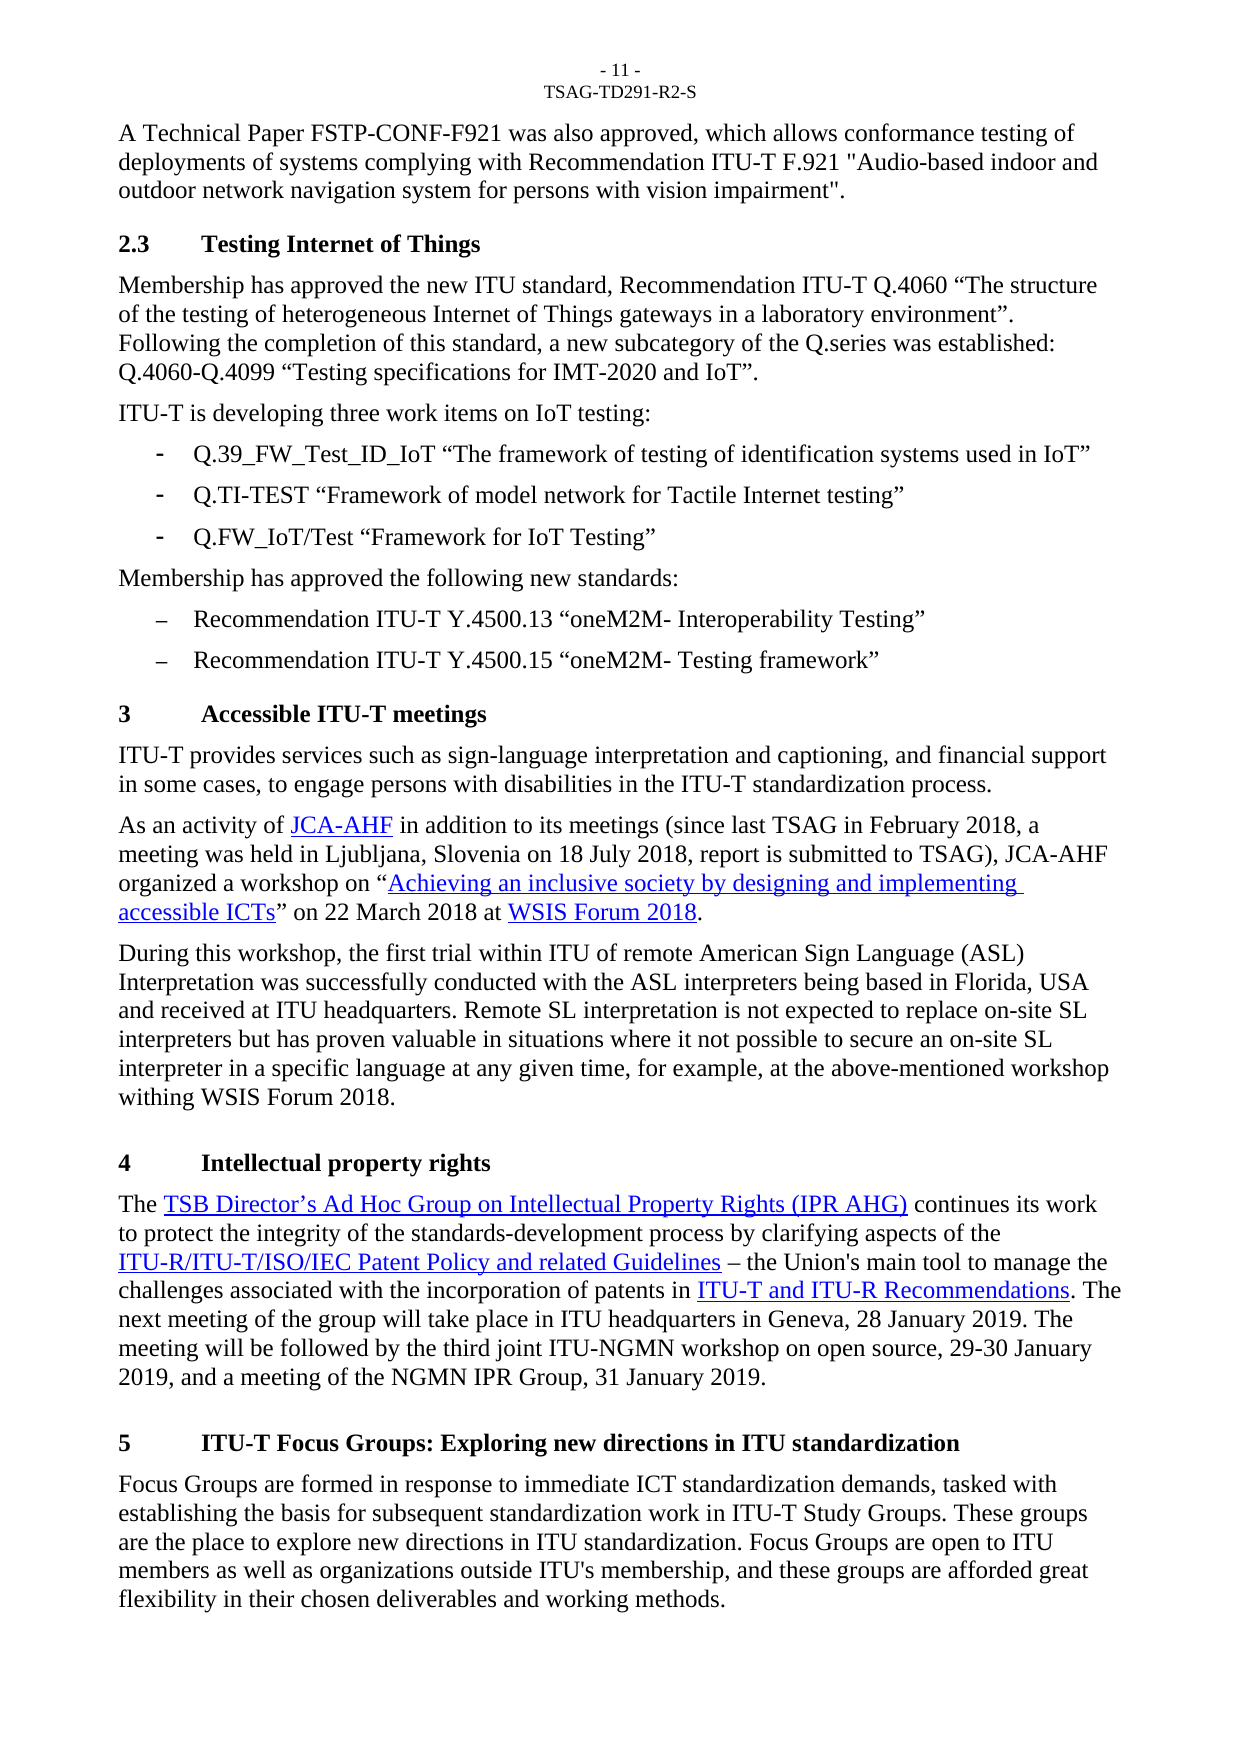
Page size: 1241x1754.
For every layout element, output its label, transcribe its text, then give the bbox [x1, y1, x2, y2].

subtitle 3 Accessible ITU-T meetings [118, 699, 1122, 728]
text Membership has approved the following new standards: [118, 563, 1122, 592]
subtitle 5 ITU-T Focus Groups: Exploring new directions in ITU standardization [118, 1428, 1122, 1457]
text The TSB Director’s Ad Hoc Group on Intellectual Property Rights (IPR AHG) continues its work to protect the integrity of the standards-development process by clarifying aspects of the ITU-R/ITU-T/ISO/IEC Patent Policy and related Guidelines – the Union's main tool to manage the challenges associated with the incorporation of patents in ITU-T and ITU-R Recommendations. The next meeting of the group will take place in ITU headquarters in Geneva, 28 January 2019. The meeting will be followed by the third joint ITU-NGMN workshop on open source, 29-30 January 2019, and a meeting of the NGMN IPR Group, 31 January 2019. [118, 1189, 1122, 1391]
list Q.TI-TEST “Framework of model network for Tactile Internet testing” [156, 481, 1122, 509]
text ITU-T provides services such as sign-language interpretation and captioning, and financial support in some cases, to engage persons with disabilities in the ITU-T standardization process. [118, 741, 1122, 798]
list Recommendation ITU-T Y.4500.13 “oneM2M- Interoperability Testing” [156, 604, 1122, 633]
subtitle 2.3 Testing Internet of Things [118, 229, 1122, 258]
list Q.FW_IoT/Test “Framework for IoT Testing” [156, 522, 1122, 551]
text Focus Groups are formed in response to immediate ICT standardization demands, tasked with establishing the basis for subsequent standardization work in ITU-T Study Groups. These groups are the place to explore new directions in ITU standardization. Focus Groups are open to ITU members as well as organizations outside ITU's membership, and these groups are afforded great flexibility in their chosen deliverables and working methods. [118, 1469, 1122, 1613]
subtitle 4 Intellectual property rights [118, 1148, 1122, 1177]
text As an activity of JCA-AHF in addition to its meetings (since last TSAG in February 2018, a meeting was held in Ljubljana, Slovenia on 18 July 2018, report is submitted to TSAG), JCA-AHF organized a workshop on “Achieving an inclusive society by designing and implementing accessible ICTs” on 22 March 2018 at WSIS Forum 2018. [118, 811, 1122, 926]
list Recommendation ITU-T Y.4500.15 “oneM2M- Testing framework” [156, 646, 1122, 674]
text ITU-T is developing three work items on IoT testing: [118, 398, 1122, 427]
list Q.39_FW_Test_ID_IoT “The framework of testing of identification systems used in IoT” [156, 439, 1122, 468]
text During this workshop, the first trial within ITU of remote American Sign Language (ASL) Interpretation was successfully conducted with the ASL interpreters being based in Florida, USA and received at ITU headquarters. Remote SL interpretation is not expected to replace on-site SL interpreters but has proven valuable in situations where it not possible to secure an on-site SL interpreter in a specific language at any given time, for example, at the above-mentioned workshop withing WSIS Forum 2018. [118, 938, 1122, 1111]
text Membership has approved the new ITU standard, Recommendation ITU-T Q.4060 “The structure of the testing of heterogeneous Internet of Things gateways in a laboratory environment”. Following the completion of this standard, a new subcategory of the Q.series was established: Q.4060-Q.4099 “Testing specifications for IMT-2020 and IoT”. [118, 271, 1122, 386]
text A Technical Paper FSTP-CONF-F921 was also approved, which allows conformance testing of deployments of systems complying with Recommendation ITU-T F.921 "Audio-based indoor and outdoor network navigation system for persons with vision impairment". [118, 118, 1122, 204]
